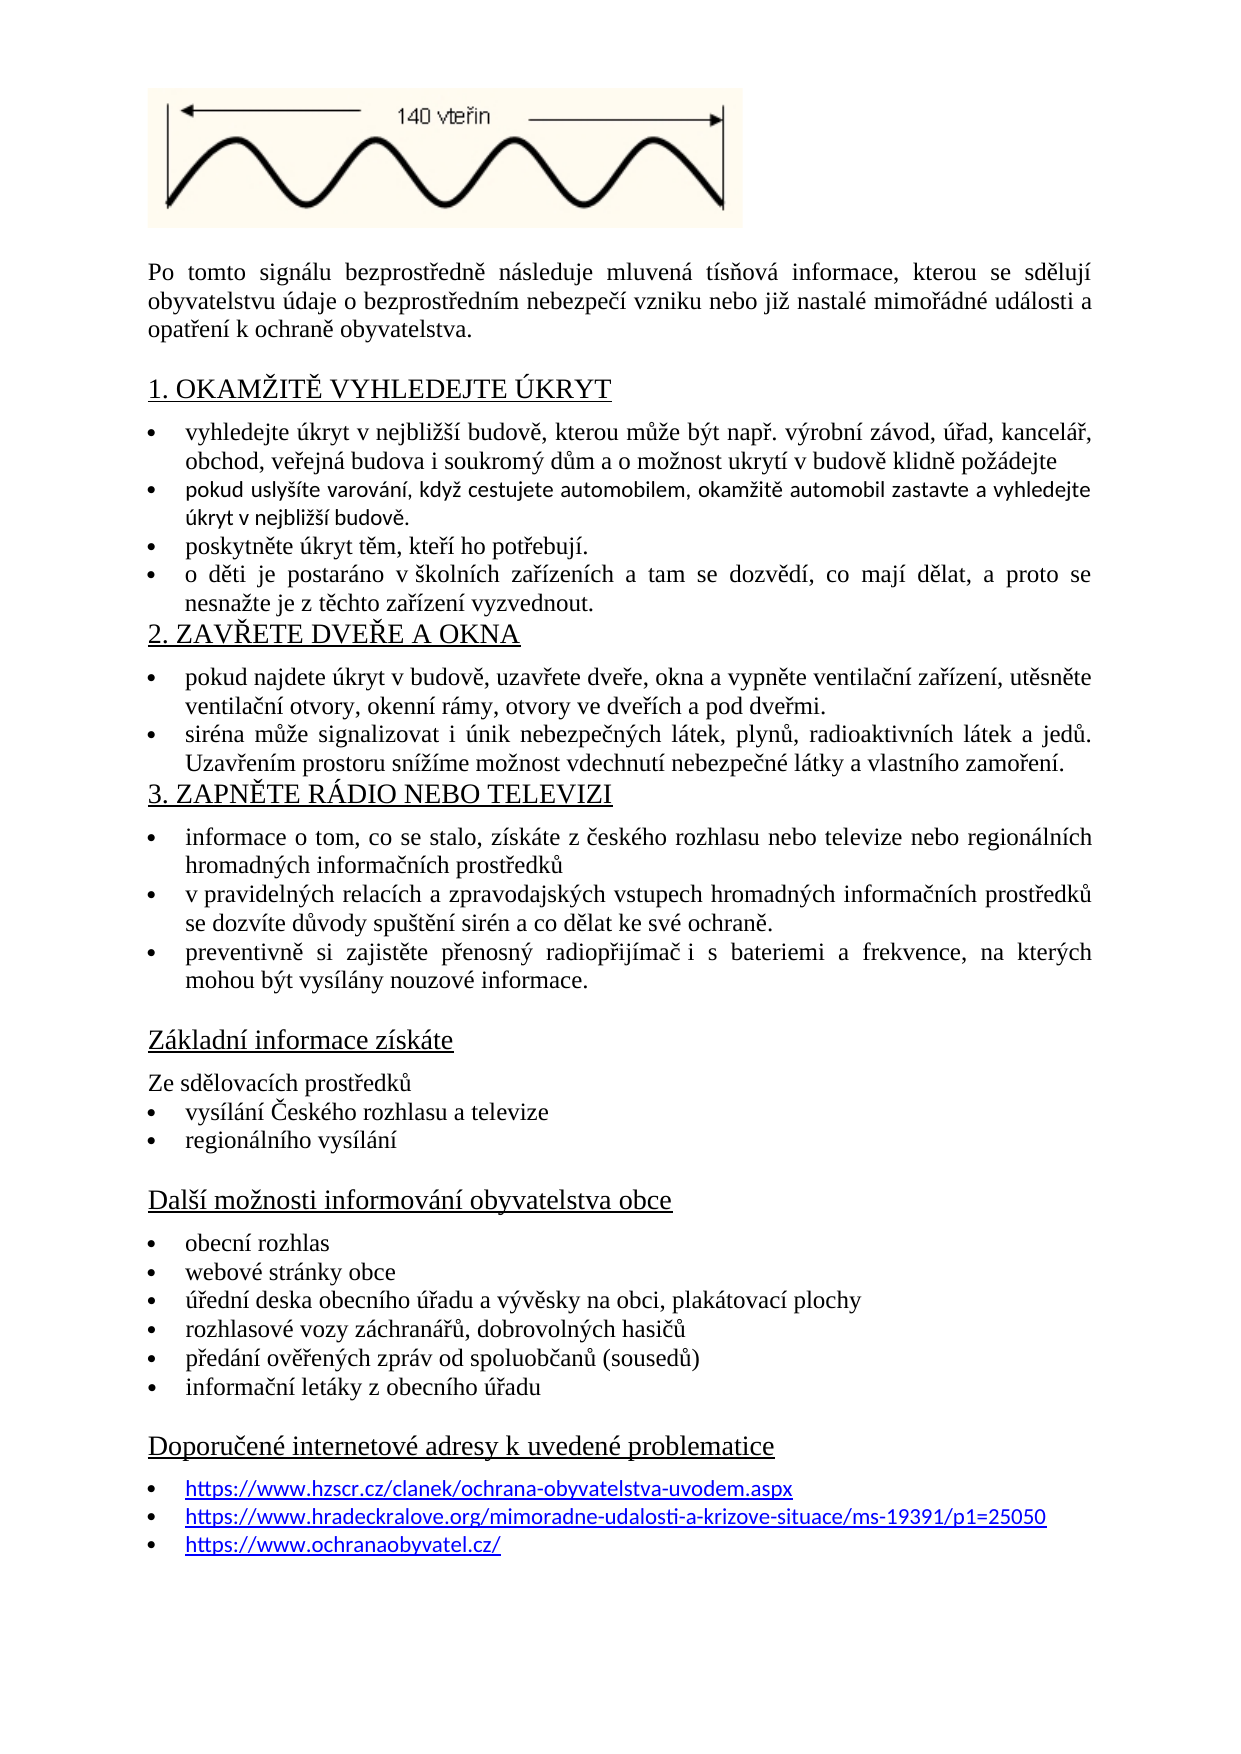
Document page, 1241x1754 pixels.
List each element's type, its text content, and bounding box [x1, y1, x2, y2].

list https://www.hzscr.cz/clanek/ochrana-obyvatelstva-uvodem.aspx [148, 1474, 1093, 1502]
list informace o tom, co se stalo, získáte z českého rozhlasu nebo televize nebo regionálních hromadných informačních prostředků [148, 822, 1093, 879]
list poskytněte úkryt těm, kteří ho potřebují. [148, 531, 1093, 559]
list regionálního vysílání [148, 1126, 1093, 1154]
list rozhlasové vozy záchranářů, dobrovolných hasičů [148, 1314, 1093, 1343]
text Doporučené internetové adresy k uvedené problematice [148, 1429, 1093, 1462]
picture [147, 88, 743, 228]
list v pravidelných relacích a zpravodajských vstupech hromadných informačních prostředků se dozvíte důvody spuštění sirén a co dělat ke své ochraně. [148, 879, 1093, 937]
list vyhledejte úkryt v nejbližší budově, kterou může být např. výrobní závod, úřad, kancelář, obchod, veřejná budova i soukromý dům a o možnost ukrytí v budově klidně požádejte [148, 417, 1093, 475]
list o děti je postaráno v školních zařízeních a tam se dozvědí, co mají dělat, a proto se nesnažte je z těchto zařízení vyzvednout. [147, 559, 1093, 617]
list siréna může signalizovat i únik nebezpečných látek, plynů, radioaktivních látek a jedů. Uzavřením prostoru snížíme možnost vdechnutí nebezpečné látky a vlastního zamoření. [148, 719, 1093, 777]
list vysílání Českého rozhlasu a televize [148, 1097, 1093, 1126]
list https://www.ochranaobyvatel.cz/ [148, 1530, 1093, 1558]
list webové stránky obce [148, 1257, 1093, 1285]
list informační letáky z obecního úřadu [148, 1372, 1093, 1400]
list pokud uslyšíte varování, když cestujete automobilem, okamžitě automobil zastavte a vyhledejte úkryt v nejbližší budově. [148, 475, 1093, 531]
list preventivně si zajistěte přenosný radiopřijímač i s bateriemi a frekvence, na kterých mohou být vysílány nouzové informace. [148, 937, 1093, 994]
text Po tomto signálu bezprostředně následuje mluvená tísňová informace, kterou se sdělují obyvatelstvu údaje o bezprostředním nebezpečí vzniku nebo již nastalé mimořádné události a opatření k ochraně obyvatelstva. [148, 257, 1093, 343]
list předání ověřených zpráv od spoluobčanů (sousedů) [148, 1343, 1093, 1372]
text Základní informace získáte [148, 1023, 1093, 1056]
list https://www.hradeckralove.org/mimoradne-udalosti-a-krizove-situace/ms-19391/p1=25050 [148, 1502, 1093, 1530]
list úřední deska obecního úřadu a vývěsky na obci, plakátovací plochy [148, 1285, 1093, 1314]
text Další možnosti informování obyvatelstva obce [148, 1183, 1093, 1215]
list obecní rozhlas [148, 1228, 1093, 1257]
text Ze sdělovacích prostředků [148, 1068, 1093, 1097]
text 3. ZAPNĚTE RÁDIO NEBO TELEVIZI [148, 777, 1093, 809]
text 1. OKAMŽITĚ VYHLEDEJTE ÚKRYT [148, 372, 1093, 405]
list pokud najdete úkryt v budově, uzavřete dveře, okna a vypněte ventilační zařízení, utěsněte ventilační otvory, okenní rámy, otvory ve dveřích a pod dveřmi. [148, 662, 1093, 719]
text 2. ZAVŘETE DVEŘE A OKNA [148, 617, 1093, 649]
